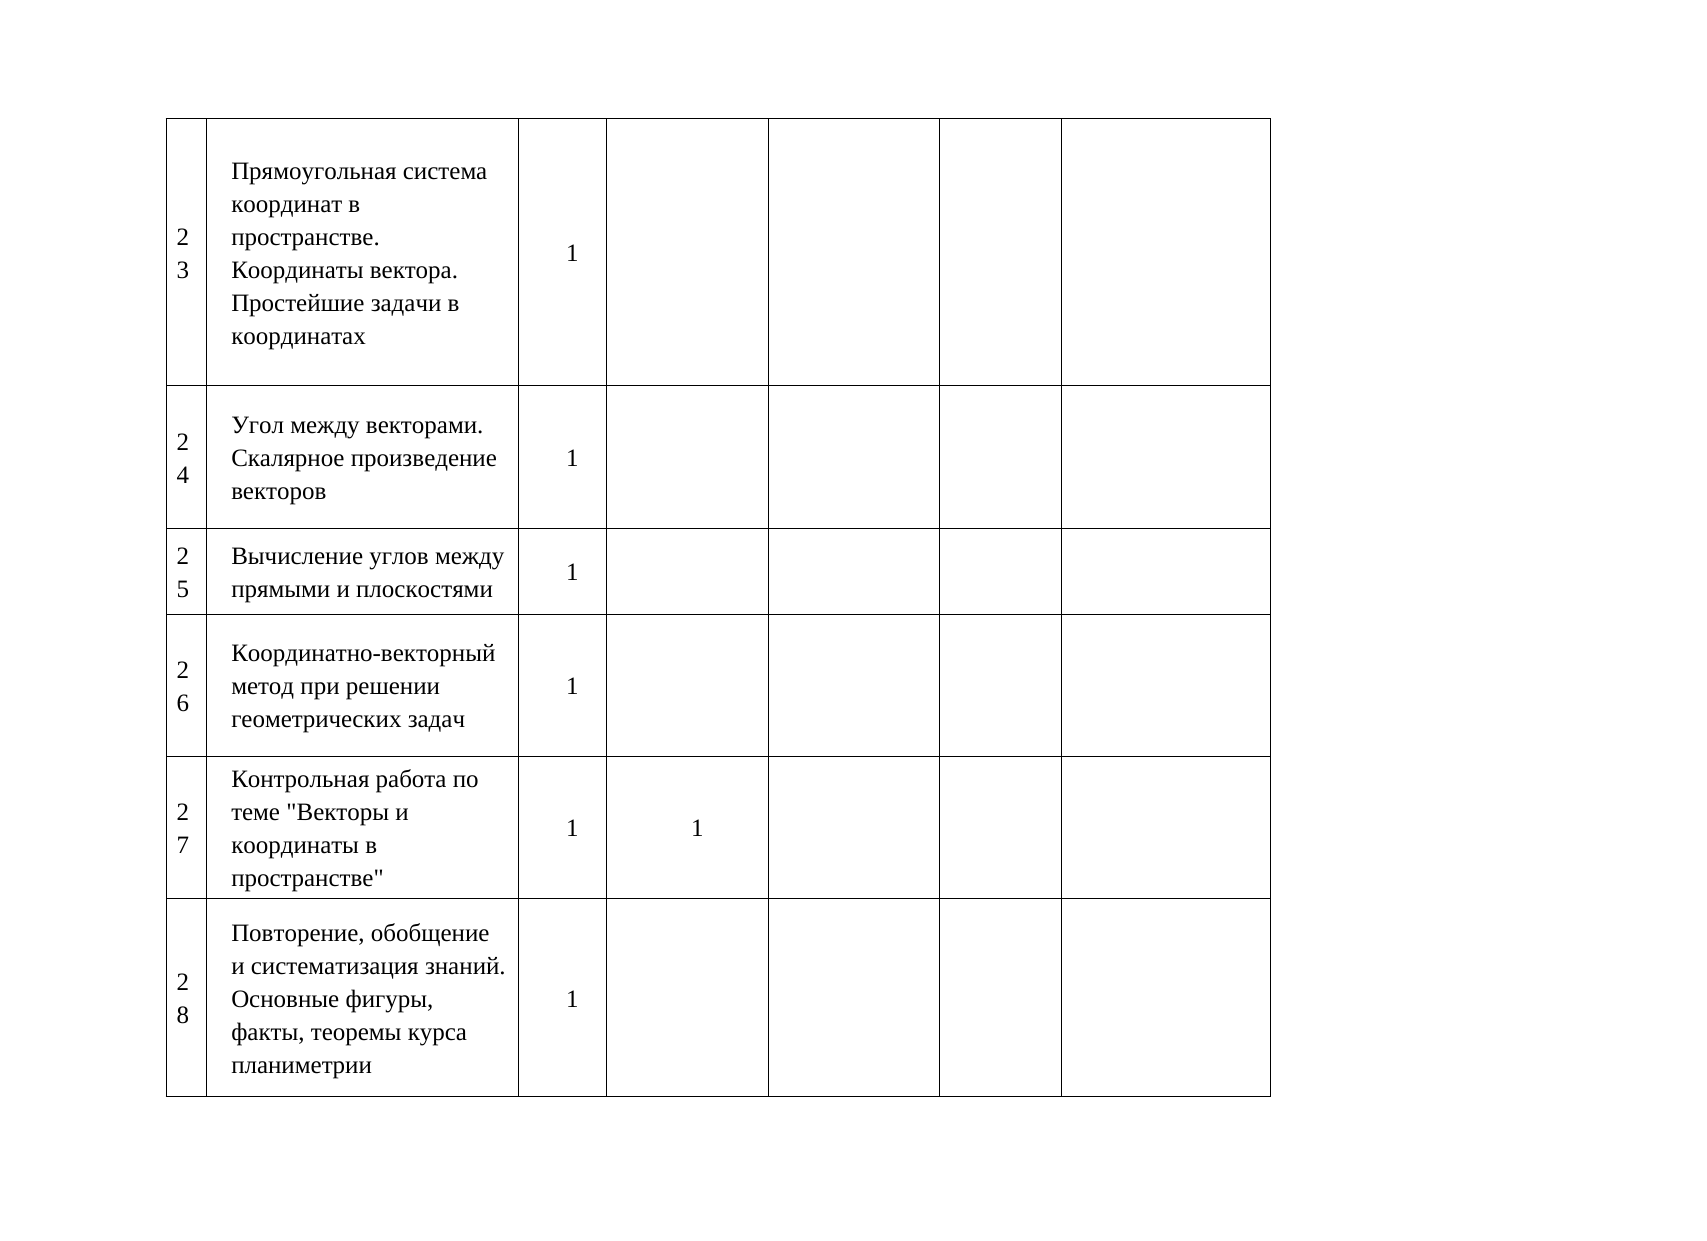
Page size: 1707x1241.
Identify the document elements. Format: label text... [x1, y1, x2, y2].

table_cell 26 [167, 615, 206, 756]
table_cell [769, 119, 939, 385]
table_cell [1062, 899, 1270, 1096]
table_cell [769, 386, 939, 527]
table_cell [940, 119, 1061, 385]
table_cell 1 [519, 529, 606, 613]
table_cell [607, 899, 768, 1096]
table_cell 28 [167, 899, 206, 1096]
table_cell [607, 615, 768, 756]
table_cell [940, 615, 1061, 756]
table_cell Контрольная работа по теме "Векторы и координаты в пространстве" [207, 757, 518, 898]
table_cell 24 [167, 386, 206, 527]
table_cell [769, 899, 939, 1096]
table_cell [207, 899, 518, 1096]
table_cell Координатно-векторный метод при решении геометрических задач [207, 615, 518, 756]
table_cell [607, 119, 768, 385]
table_cell [1062, 615, 1270, 756]
table_cell 1 [519, 899, 606, 1096]
table_cell [940, 899, 1061, 1096]
table_cell 1 [519, 757, 606, 898]
table_cell [940, 386, 1061, 527]
table_cell [1062, 119, 1270, 385]
table_cell 1 [607, 757, 768, 898]
table_cell [607, 529, 768, 613]
table_cell [1062, 529, 1270, 613]
table_cell [769, 615, 939, 756]
table_cell 1 [519, 119, 606, 385]
table_cell [1062, 386, 1270, 527]
table_cell Угол между векторами. Скалярное произведение векторов [207, 386, 518, 527]
table_cell 27 [167, 757, 206, 898]
table_cell 1 [519, 386, 606, 527]
table_cell [769, 529, 939, 613]
table_cell Вычисление углов между прямыми и плоскостями [207, 529, 518, 613]
table_cell [940, 529, 1061, 613]
table_cell [1062, 757, 1270, 898]
table_cell 25 [167, 529, 206, 613]
table_cell 23 [167, 119, 206, 385]
table_cell 1 [519, 615, 606, 756]
table_cell Прямоугольная система координат в пространстве. Координаты вектора. Простейшие задачи в координатах [207, 119, 518, 385]
table_cell [940, 757, 1061, 898]
table_cell [607, 386, 768, 527]
table_cell [769, 757, 939, 898]
